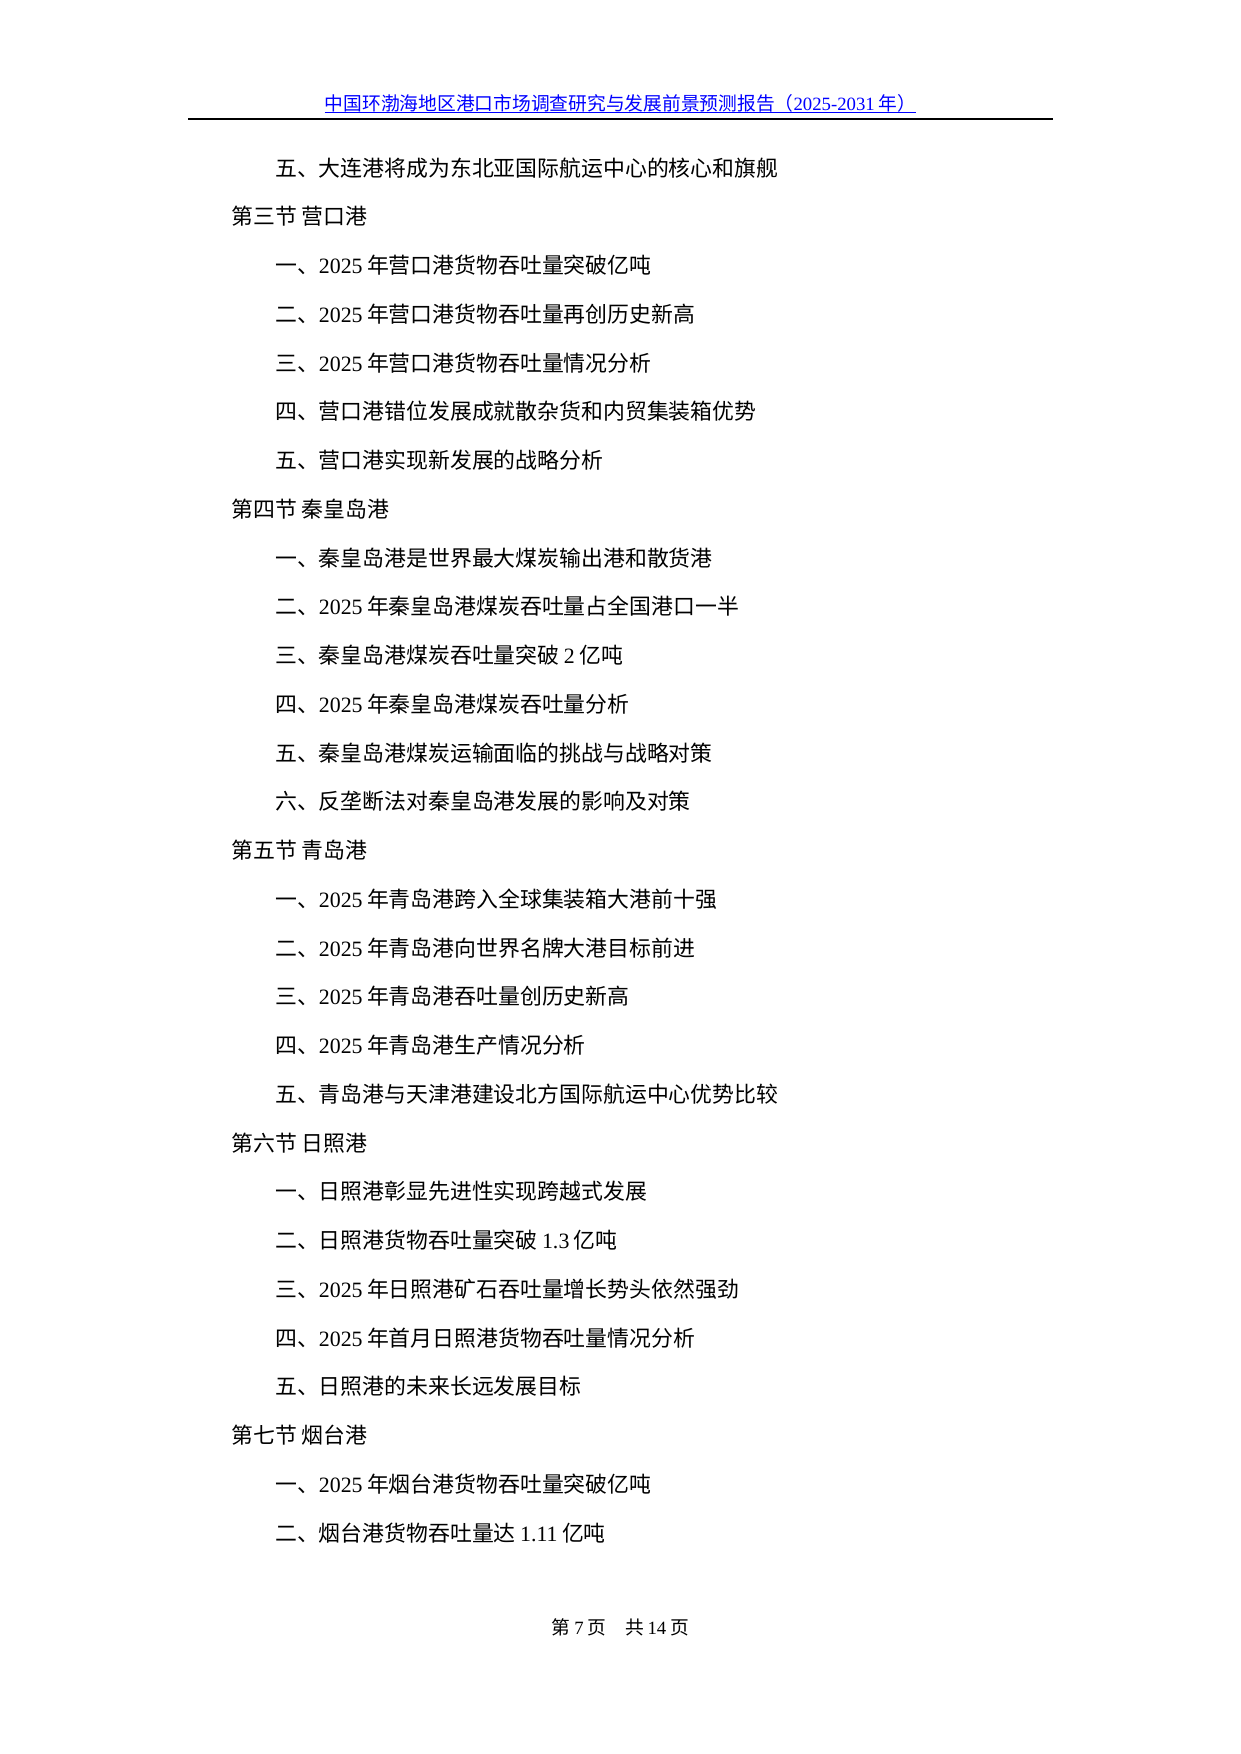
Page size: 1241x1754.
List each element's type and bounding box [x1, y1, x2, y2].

text [187, 150, 1053, 1548]
